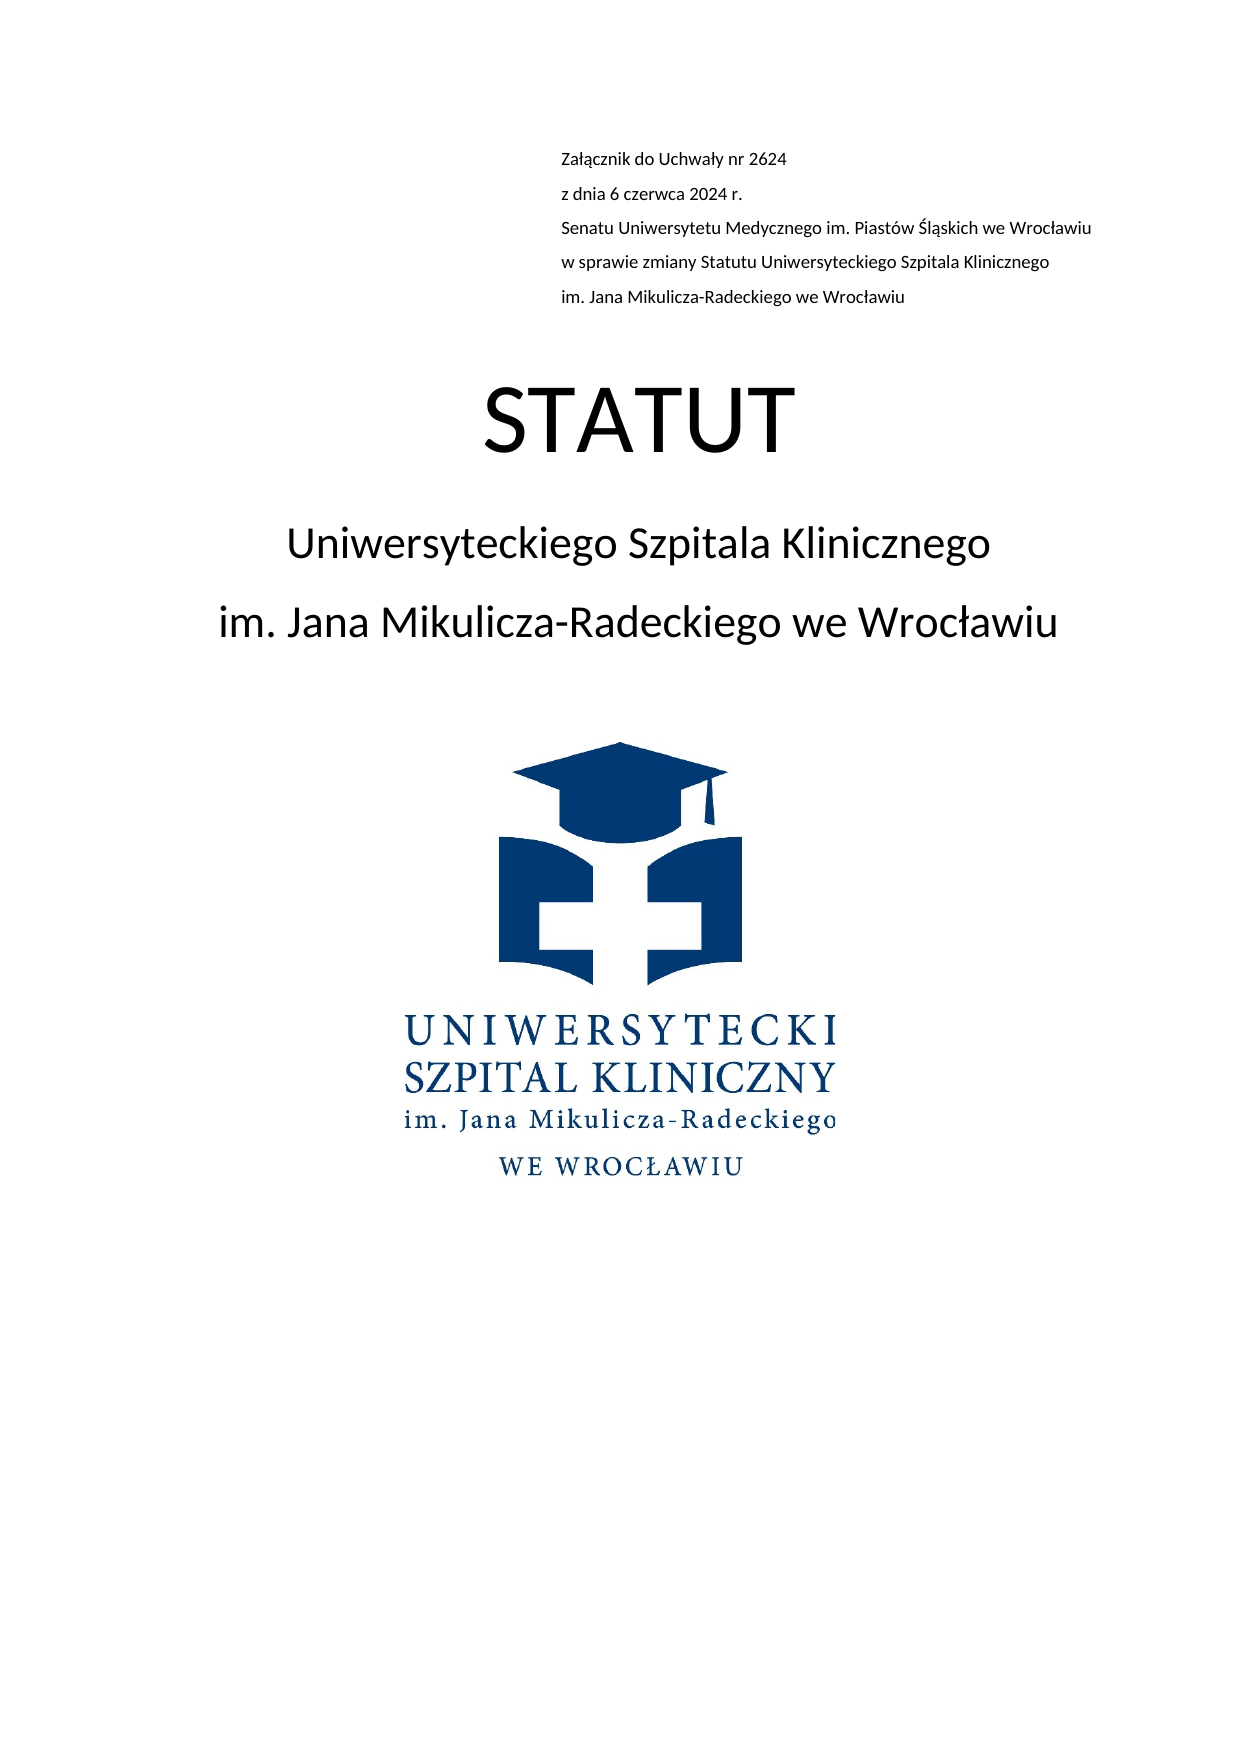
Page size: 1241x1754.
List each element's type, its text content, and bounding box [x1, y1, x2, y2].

text STATUT [185, 355, 1093, 477]
text Załącznik do Uchwały nr 2624 [148, 148, 1093, 171]
text z dnia 6 czerwca 2024 r. [148, 182, 1093, 205]
text Senatu Uniwersytetu Medycznego im. Piastów Śląskich we Wrocławiu [148, 216, 1093, 239]
text im. Jana Mikulicza-Radeckiego we Wrocławiu [185, 593, 1093, 649]
text im. Jana Mikulicza-Radeckiego we Wrocławiu [148, 285, 1093, 308]
picture [404, 742, 836, 1247]
text Uniwersyteckiego Szpitala Klinicznego [185, 514, 1093, 570]
text w sprawie zmiany Statutu Uniwersyteckiego Szpitala Klinicznego [148, 251, 1093, 274]
